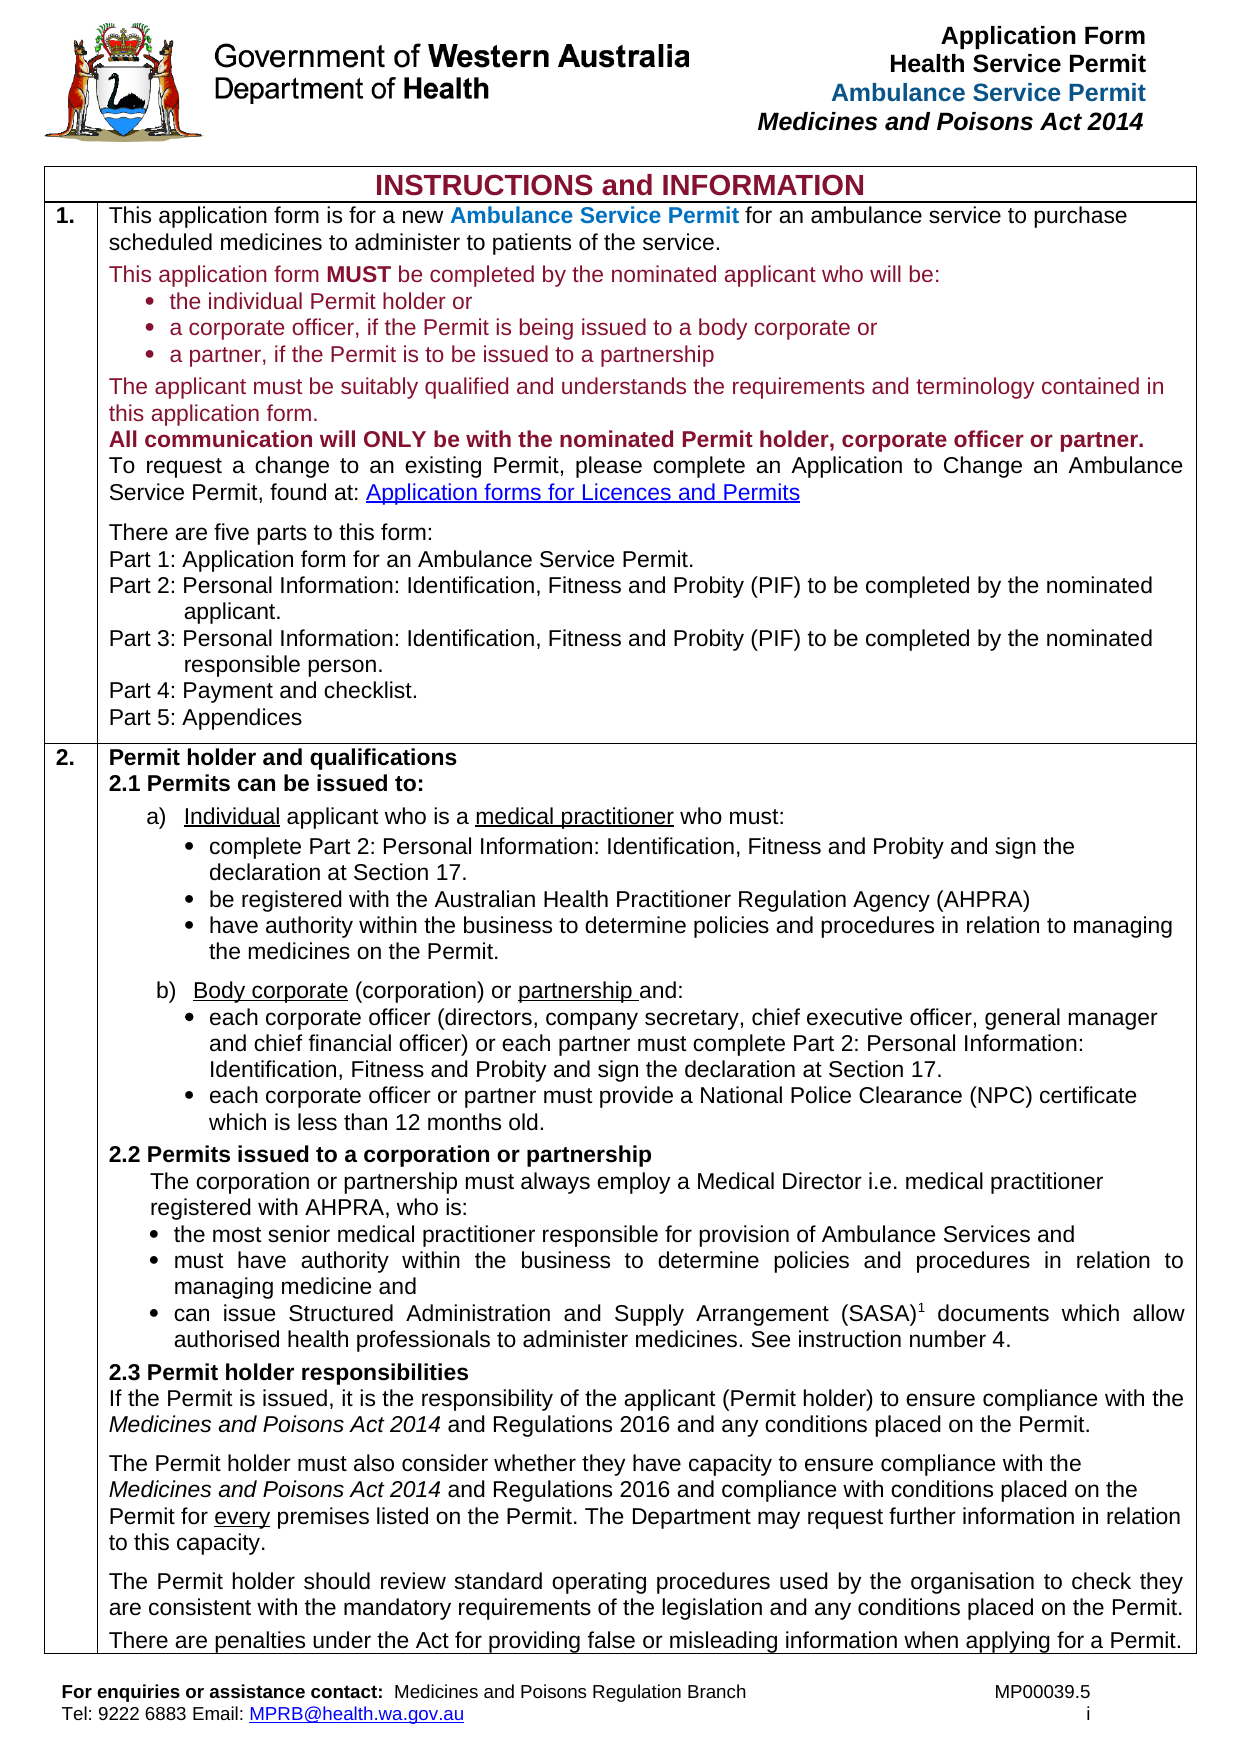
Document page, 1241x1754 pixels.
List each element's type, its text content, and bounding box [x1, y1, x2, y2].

table_cell This application form is for a new Ambulance Service Permit for an ambulance service to purchase scheduled medicines to administer to patients of the service. This application form MUST be completed by the nominated applicant who will be: the individual Permit holder or a corporate officer, if the Permit is being issued to a body corporate or a partner, if the Permit is to be issued to a partnership The applicant must be suitably qualified and understands the requirements and terminology contained in this application form. All communication will ONLY be with the nominated Permit holder, corporate officer or partner. To request a change to an existing Permit, please complete an Application to Change an Ambulance Service Permit, found at: Application forms for Licences and Permits There are five parts to this form: Part 1: Application form for an Ambulance Service Permit. Part 2: Personal Information: Identification, Fitness and Probity (PIF) to be completed by the nominated applicant. Part 3: Personal Information: Identification, Fitness and Probity (PIF) to be completed by the nominated responsible person. Part 4: Payment and checklist. Part 5: Appendices [98, 203, 1196, 743]
picture [43, 23, 689, 142]
table_cell [45, 203, 97, 743]
table_cell Permit holder and qualifications 2.1 Permits can be issued to: Individual applicant who is a medical practitioner who must: complete Part 2: Personal Information: Identification, Fitness and Probity and sign the declaration at Section 17. be registered with the Australian Health Practitioner Regulation Agency (AHPRA) have authority within the business to determine policies and procedures in relation to managing the medicines on the Permit. Body corporate (corporation) or partnership and: each corporate officer (directors, company secretary, chief executive officer, general manager and chief financial officer) or each partner must complete Part 2: Personal Information: Identification, Fitness and Probity and sign the declaration at Section 17. each corporate officer or partner must provide a National Police Clearance (NPC) certificate which is less than 12 months old. 2.2 Permits issued to a corporation or partnership The corporation or partnership must always employ a Medical Director i.e. medical practitioner registered with AHPRA, who is: the most senior medical practitioner responsible for provision of Ambulance Services and must have authority within the business to determine policies and procedures in relation to managing medicine and can issue Structured Administration and Supply Arrangement (SASA)1 documents which allow authorised health professionals to administer medicines. See instruction number 4. 2.3 Permit holder responsibilities If the Permit is issued, it is the responsibility of the applicant (Permit holder) to ensure compliance with the Medicines and Poisons Act 2014 and Regulations 2016 and any conditions placed on the Permit. The Permit holder must also consider whether they have capacity to ensure compliance with the Medicines and Poisons Act 2014 and Regulations 2016 and compliance with conditions placed on the Permit for every premises listed on the Permit. The Department may request further information in relation to this capacity. The Permit holder should review standard operating procedures used by the organisation to check they are consistent with the mandatory requirements of the legislation and any conditions placed on the Permit. There are penalties under the Act for providing false or misleading information when applying for a Permit. [98, 744, 1196, 1653]
table_header INSTRUCTIONS and INFORMATION [45, 167, 1196, 201]
table_cell [45, 744, 97, 1653]
